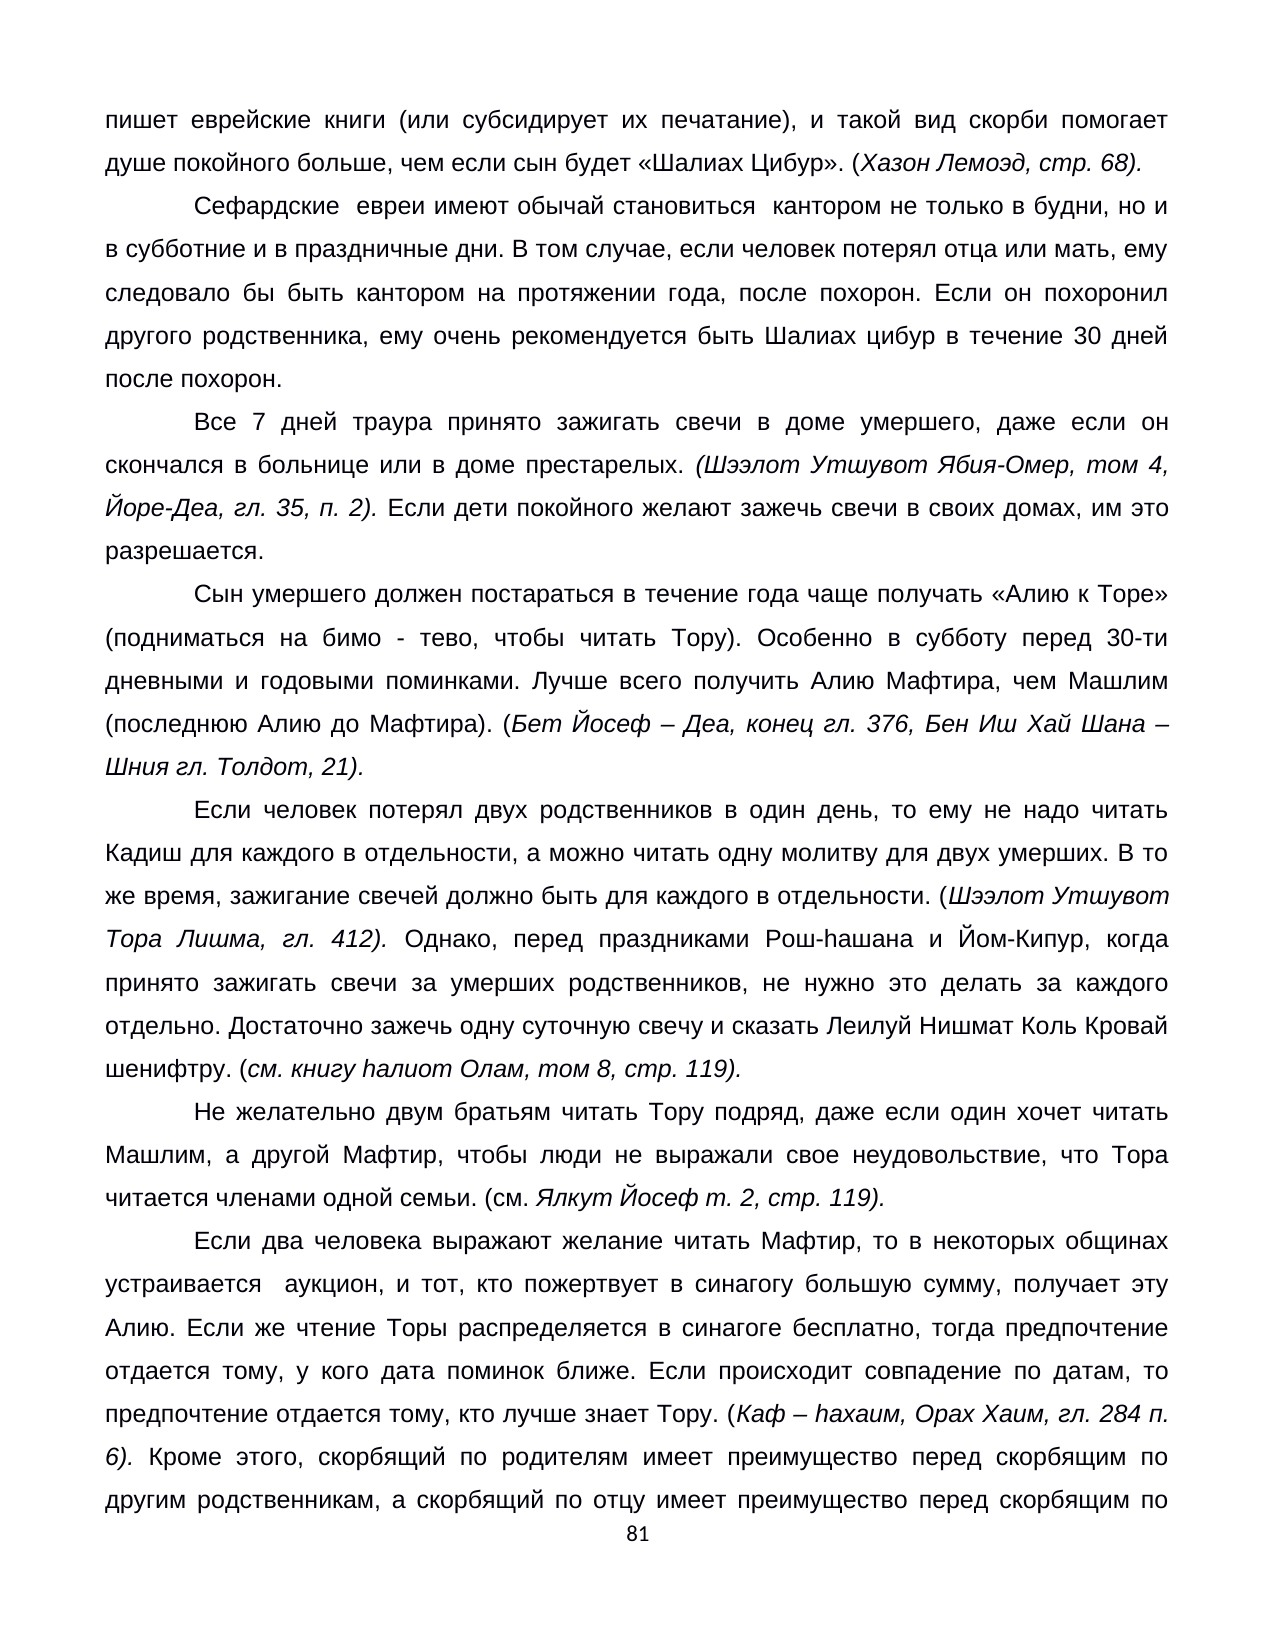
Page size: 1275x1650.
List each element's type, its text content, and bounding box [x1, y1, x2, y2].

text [105, 1226, 1170, 1514]
text Все 7 дней траура принято зажигать свечи в доме умершего, даже если он скончался в больнице или в доме престарелых. (Шээлот Утшувот Ябия-Омер, том 4, Йоре-Деа, гл. 35, п. 2). Если дети покойного желают зажечь свечи в своих домах, им это разрешается. [105, 407, 1170, 565]
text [105, 105, 1170, 177]
text Сын умершего должен постараться в течение года чаще получать «Алию к Торе» (подниматься на бимо - тево, чтобы читать Тору). Особенно в субботу перед 30-ти дневными и годовыми поминками. Лучше всего получить Алию Мафтира, чем Машлим (последнюю Алию до Мафтира). (Бет Йосеф – Деа, конец гл. 376, Бен Иш Хай Шана – Шния гл. Толдот, 21). [105, 579, 1170, 781]
text Если человек потерял двух родственников в один день, то ему не надо читать Кадиш для каждого в отдельности, а можно читать одну молитву для двух умерших. В то же время, зажигание свечей должно быть для каждого в отдельности. (Шээлот Утшувот Тора Лишма, гл. 412). Однако, перед праздниками Рош-hашана и Йом-Кипур, когда принято зажигать свечи за умерших родственников, не нужно это делать за каждого отдельно. Достаточно зажечь одну суточную свечу и сказать Леилуй Нишмат Коль Кровай шенифтру. (см. книгу hалиот Олам, том 8, стр. 119). [105, 795, 1170, 1082]
text Сефардские евреи имеют обычай становиться кантором не только в будни, но и в субботние и в праздничные дни. В том случае, если человек потерял отца или мать, ему следовало бы быть кантором на протяжении года, после похорон. Если он похоронил другого родственника, ему очень рекомендуется быть Шалиах цибур в течение 30 дней после похорон. [105, 191, 1170, 392]
text Не желательно двум братьям читать Тору подряд, даже если один хочет читать Машлим, а другой Мафтир, чтобы люди не выражали свое неудовольствие, что Тора читается членами одной семьи. (см. Ялкут Йосеф т. 2, стр. 119). [105, 1097, 1170, 1212]
